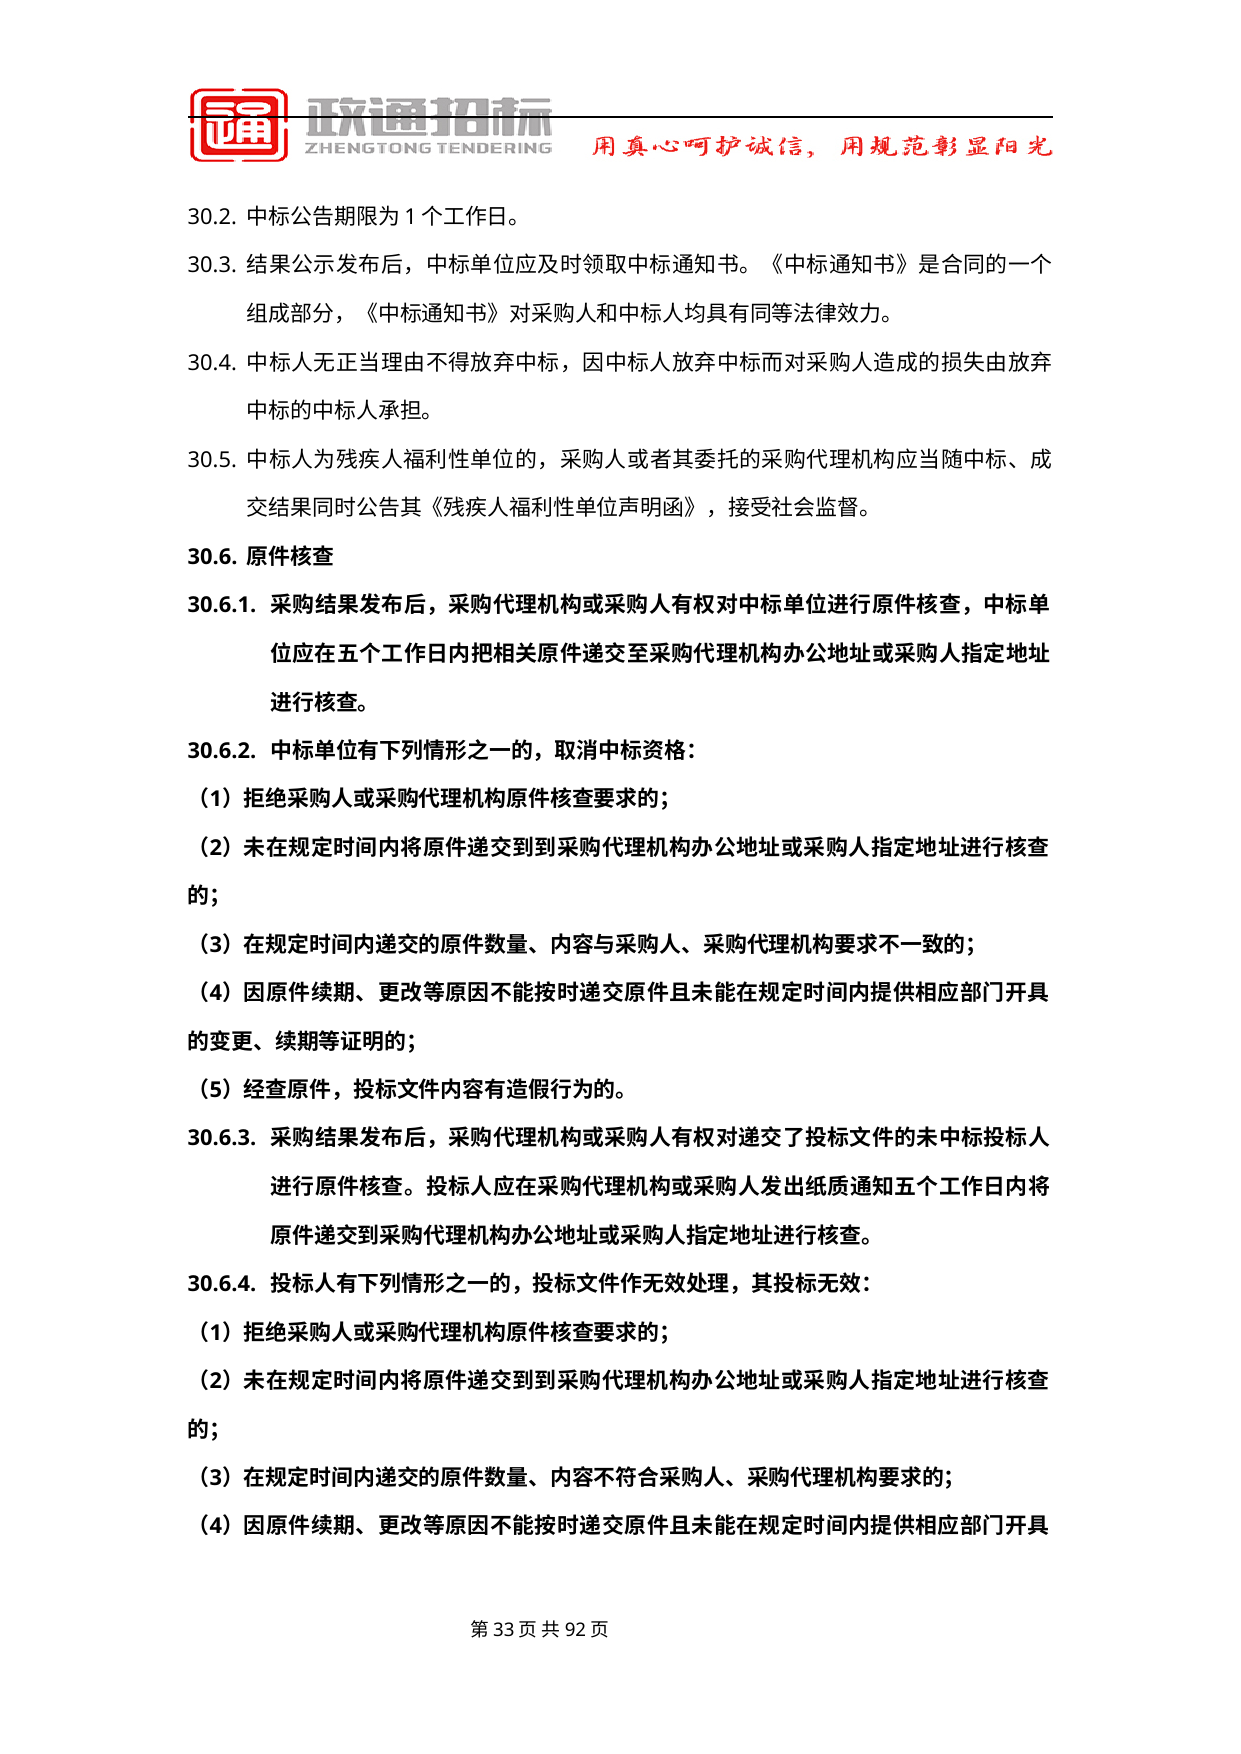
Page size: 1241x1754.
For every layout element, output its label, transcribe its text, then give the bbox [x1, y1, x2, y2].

list 经查原件，投标文件内容有造假行为的。 [187, 1072, 1053, 1104]
list 结果公示发布后，中标单位应及时领取中标通知书。《中标通知书》是合同的一个组成部分，《中标通知书》对采购人和中标人均具有同等法律效力。 [187, 247, 1053, 328]
list 因原件续期、更改等原因不能按时递交原件且未能在规定时间内提供相应部门开具的变更、续期等证明的； [187, 1508, 1053, 1540]
list 中标公告期限为1个工作日。 [187, 150, 1053, 231]
list 因原件续期、更改等原因不能按时递交原件且未能在规定时间内提供相应部门开具的变更、续期等证明的； [187, 974, 1053, 1056]
picture [188, 118, 1053, 150]
list 在规定时间内递交的原件数量、内容不符合采购人、采购代理机构要求的； [187, 1459, 1053, 1492]
list 原件核查 [187, 538, 1053, 571]
list 采购结果发布后，采购代理机构或采购人有权对递交了投标文件的未中标投标人进行原件核查。投标人应在采购代理机构或采购人发出纸质通知五个工作日内将原件递交到采购代理机构办公地址或采购人指定地址进行核查。 [187, 1120, 1053, 1250]
list 中标单位有下列情形之一的，取消中标资格： [187, 732, 1053, 765]
list 中标人无正当理由不得放弃中标，因中标人放弃中标而对采购人造成的损失由放弃中标的中标人承担。 [187, 344, 1053, 425]
list 在规定时间内递交的原件数量、内容与采购人、采购代理机构要求不一致的； [187, 926, 1053, 959]
list 拒绝采购人或采购代理机构原件核查要求的； [187, 781, 1053, 813]
picture [188, 88, 1053, 116]
list 投标人有下列情形之一的，投标文件作无效处理，其投标无效： [187, 1266, 1053, 1298]
list 拒绝采购人或采购代理机构原件核查要求的； [187, 1314, 1053, 1347]
list 采购结果发布后，采购代理机构或采购人有权对中标单位进行原件核查，中标单位应在五个工作日内把相关原件递交至采购代理机构办公地址或采购人指定地址进行核查。 [187, 587, 1053, 717]
list 未在规定时间内将原件递交到到采购代理机构办公地址或采购人指定地址进行核查的； [187, 829, 1053, 910]
list 未在规定时间内将原件递交到到采购代理机构办公地址或采购人指定地址进行核查的； [187, 1362, 1053, 1444]
list 中标人为残疾人福利性单位的，采购人或者其委托的采购代理机构应当随中标、成交结果同时公告其《残疾人福利性单位声明函》，接受社会监督。 [187, 441, 1053, 522]
